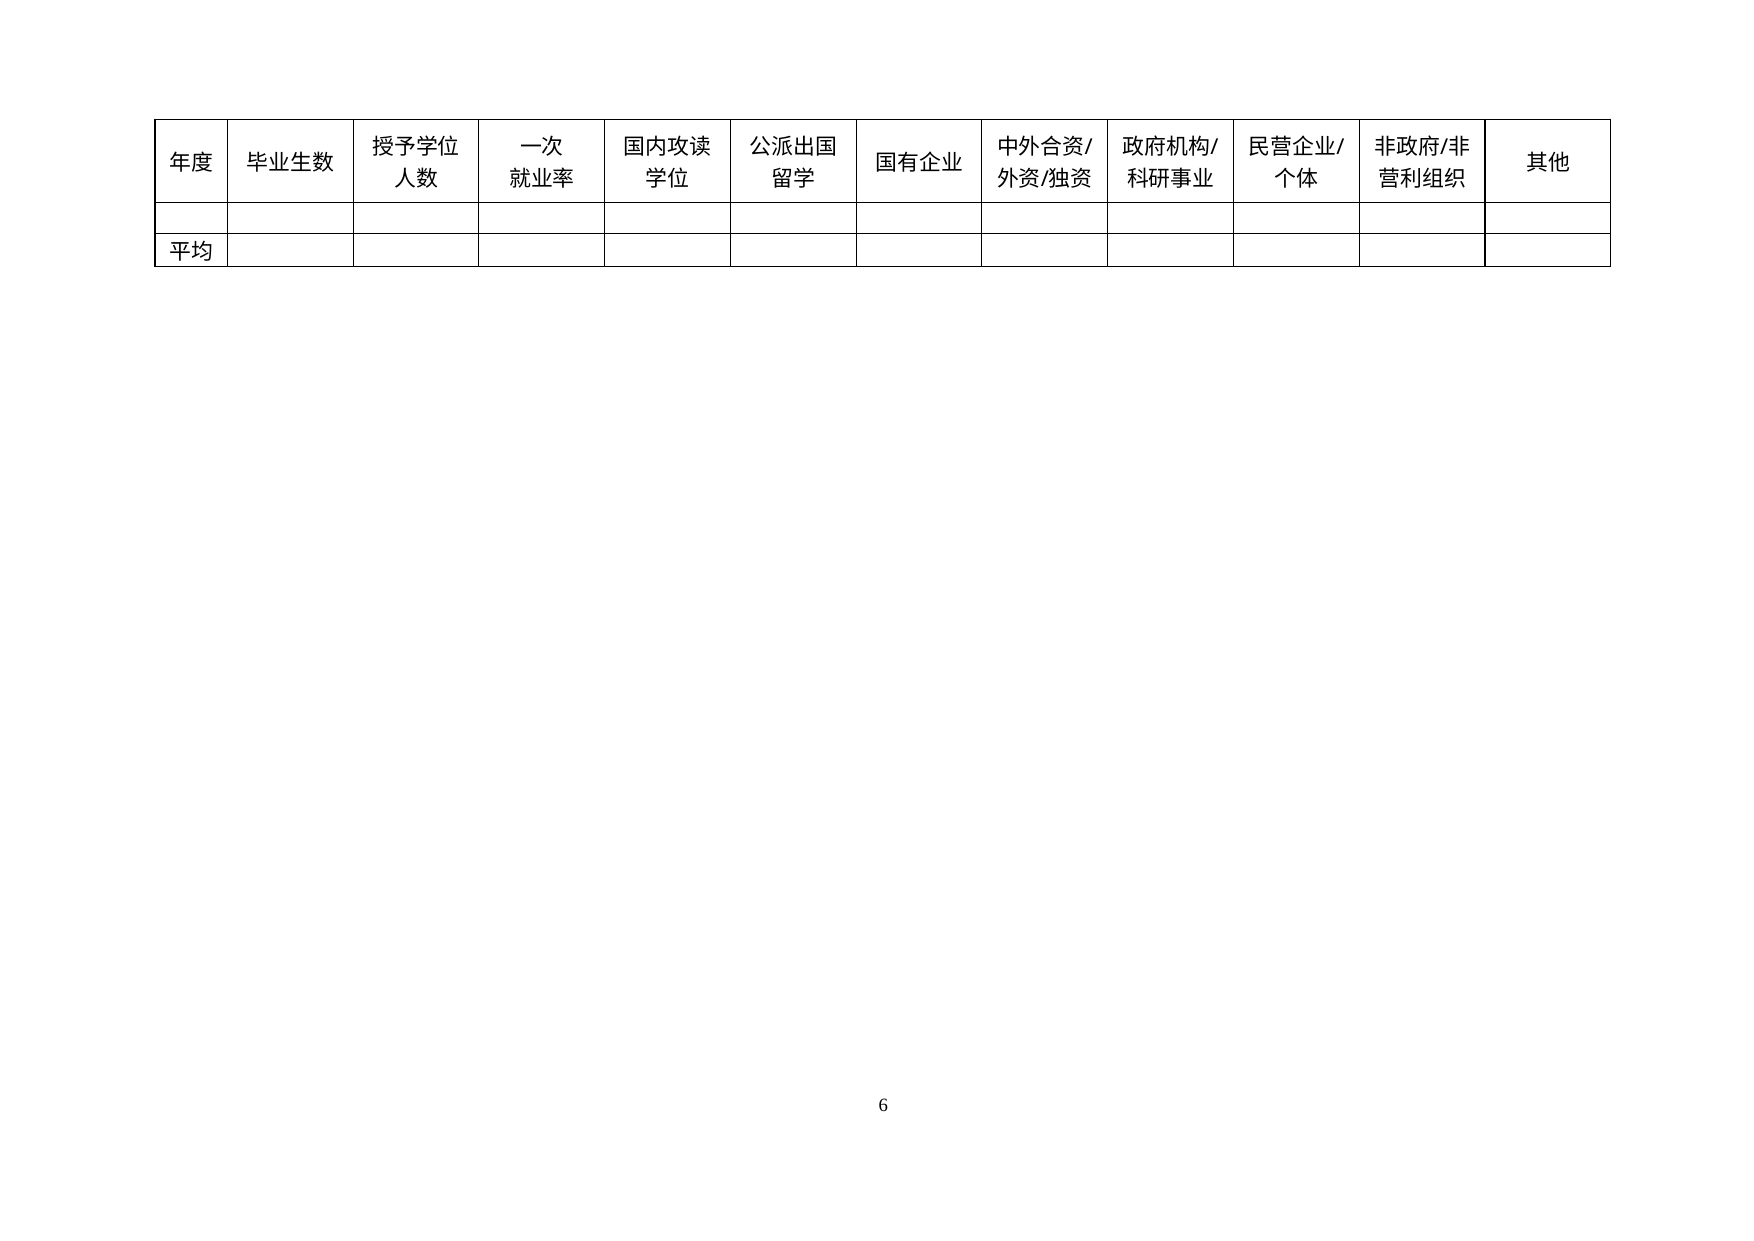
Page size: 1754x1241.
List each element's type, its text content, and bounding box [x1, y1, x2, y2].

table_cell [982, 203, 1107, 233]
table_cell [479, 203, 604, 233]
table_cell [857, 234, 981, 266]
table_cell [354, 203, 478, 233]
table_cell [857, 203, 981, 233]
table_cell 平均 [156, 234, 227, 266]
table_header 毕业生数 [228, 120, 353, 202]
table_cell [1360, 203, 1484, 233]
table_cell [1360, 234, 1484, 266]
table_cell [605, 203, 730, 233]
table_cell [228, 203, 353, 233]
table_header 授予学位人数 [354, 120, 478, 202]
table_cell [731, 203, 856, 233]
table_cell [1486, 234, 1610, 266]
table_header 公派出国留学 [731, 120, 856, 202]
table_header 年度 [156, 120, 227, 202]
table_header 民营企业/个体 [1234, 120, 1359, 202]
table_cell [605, 234, 730, 266]
table_header 中外合资/外资/独资 [982, 120, 1107, 202]
table_cell [1234, 234, 1359, 266]
table_cell [228, 234, 353, 266]
table_header 国有企业 [857, 120, 981, 202]
table_cell [1234, 203, 1359, 233]
table_cell [1108, 234, 1233, 266]
table_cell [982, 234, 1107, 266]
table_header 国内攻读学位 [605, 120, 730, 202]
table_header 政府机构/科研事业 [1108, 120, 1233, 202]
table_cell [1486, 203, 1610, 233]
table_cell [1108, 203, 1233, 233]
table_cell [731, 234, 856, 266]
table_header 其他 [1486, 120, 1610, 202]
table_cell [156, 203, 227, 233]
table_cell [479, 234, 604, 266]
table_header 非政府/非营利组织 [1360, 120, 1484, 202]
table_header 一次 就业率 [479, 120, 604, 202]
table_cell [354, 234, 478, 266]
